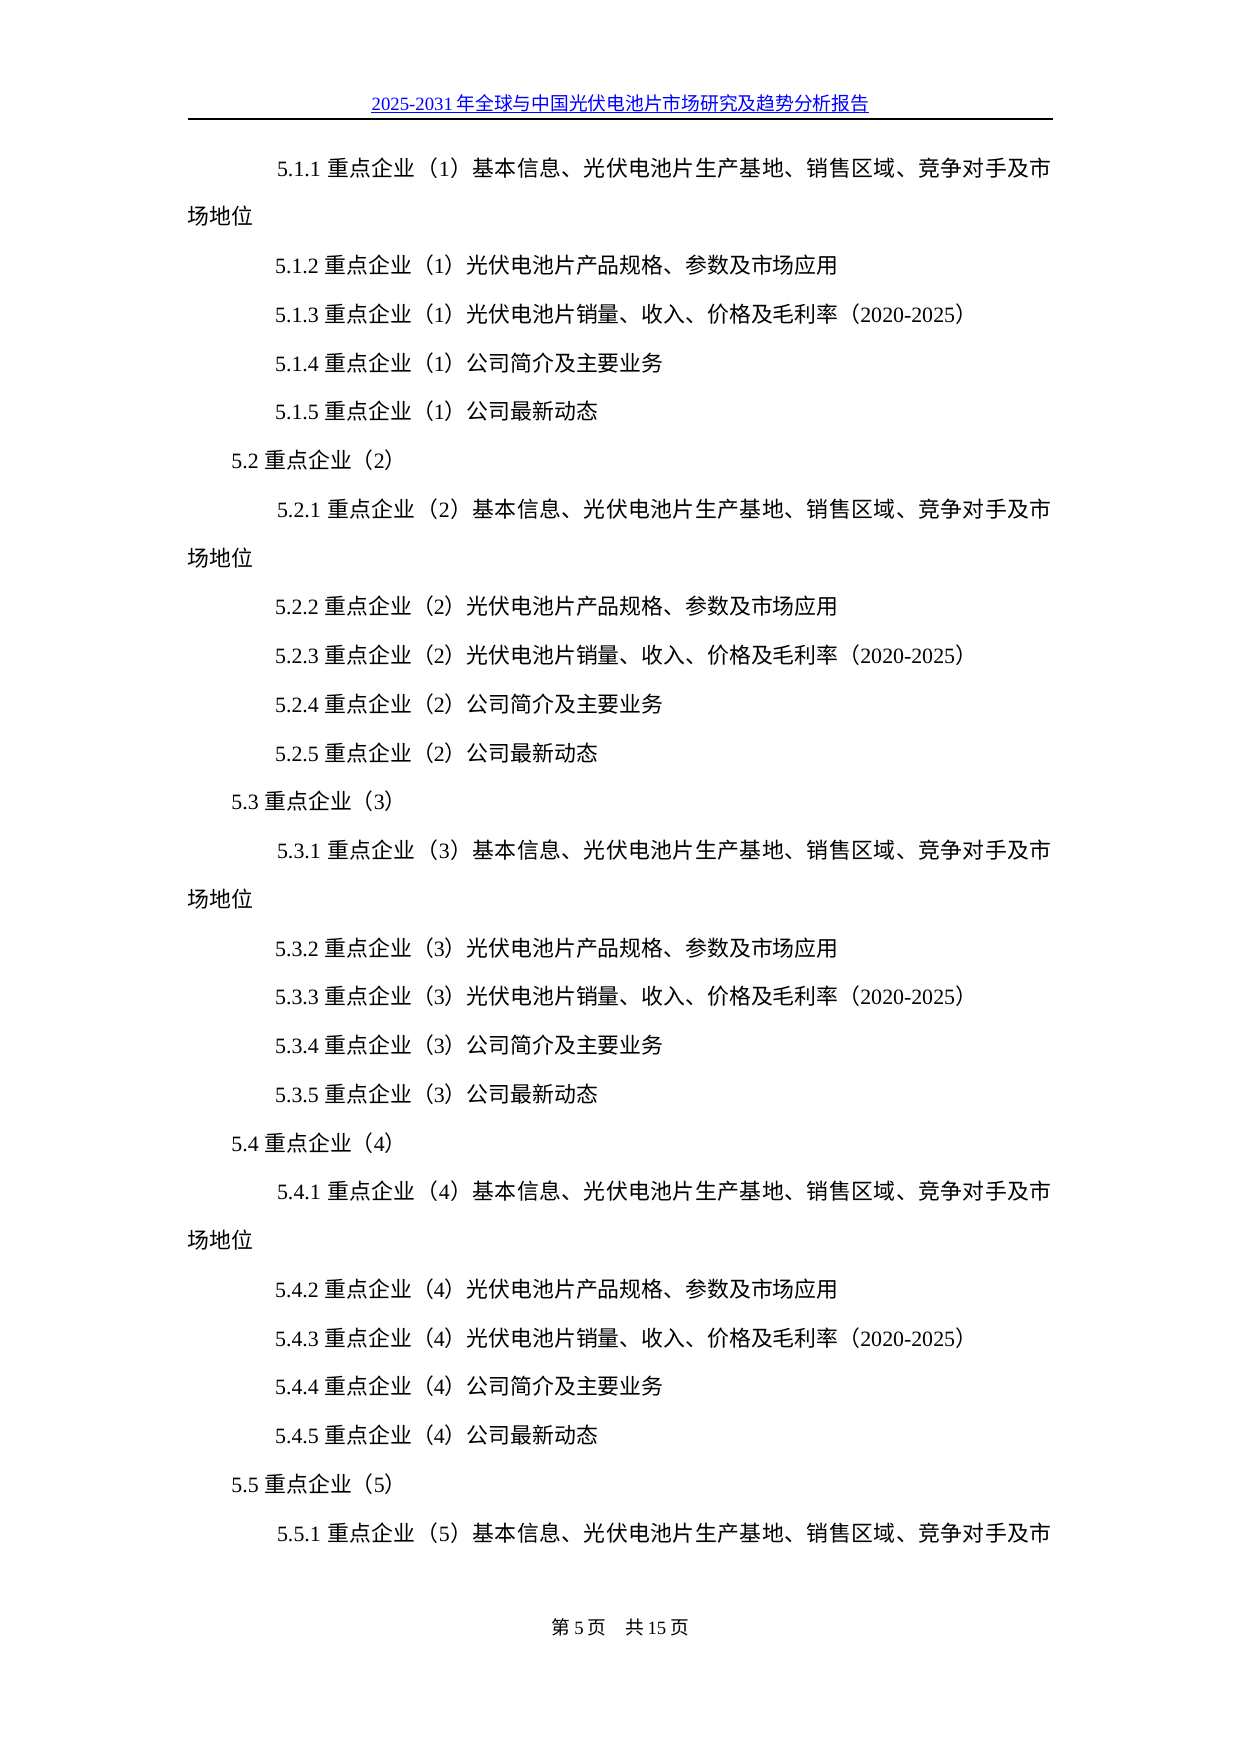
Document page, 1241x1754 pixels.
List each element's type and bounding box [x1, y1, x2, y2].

text [187, 150, 1053, 1548]
